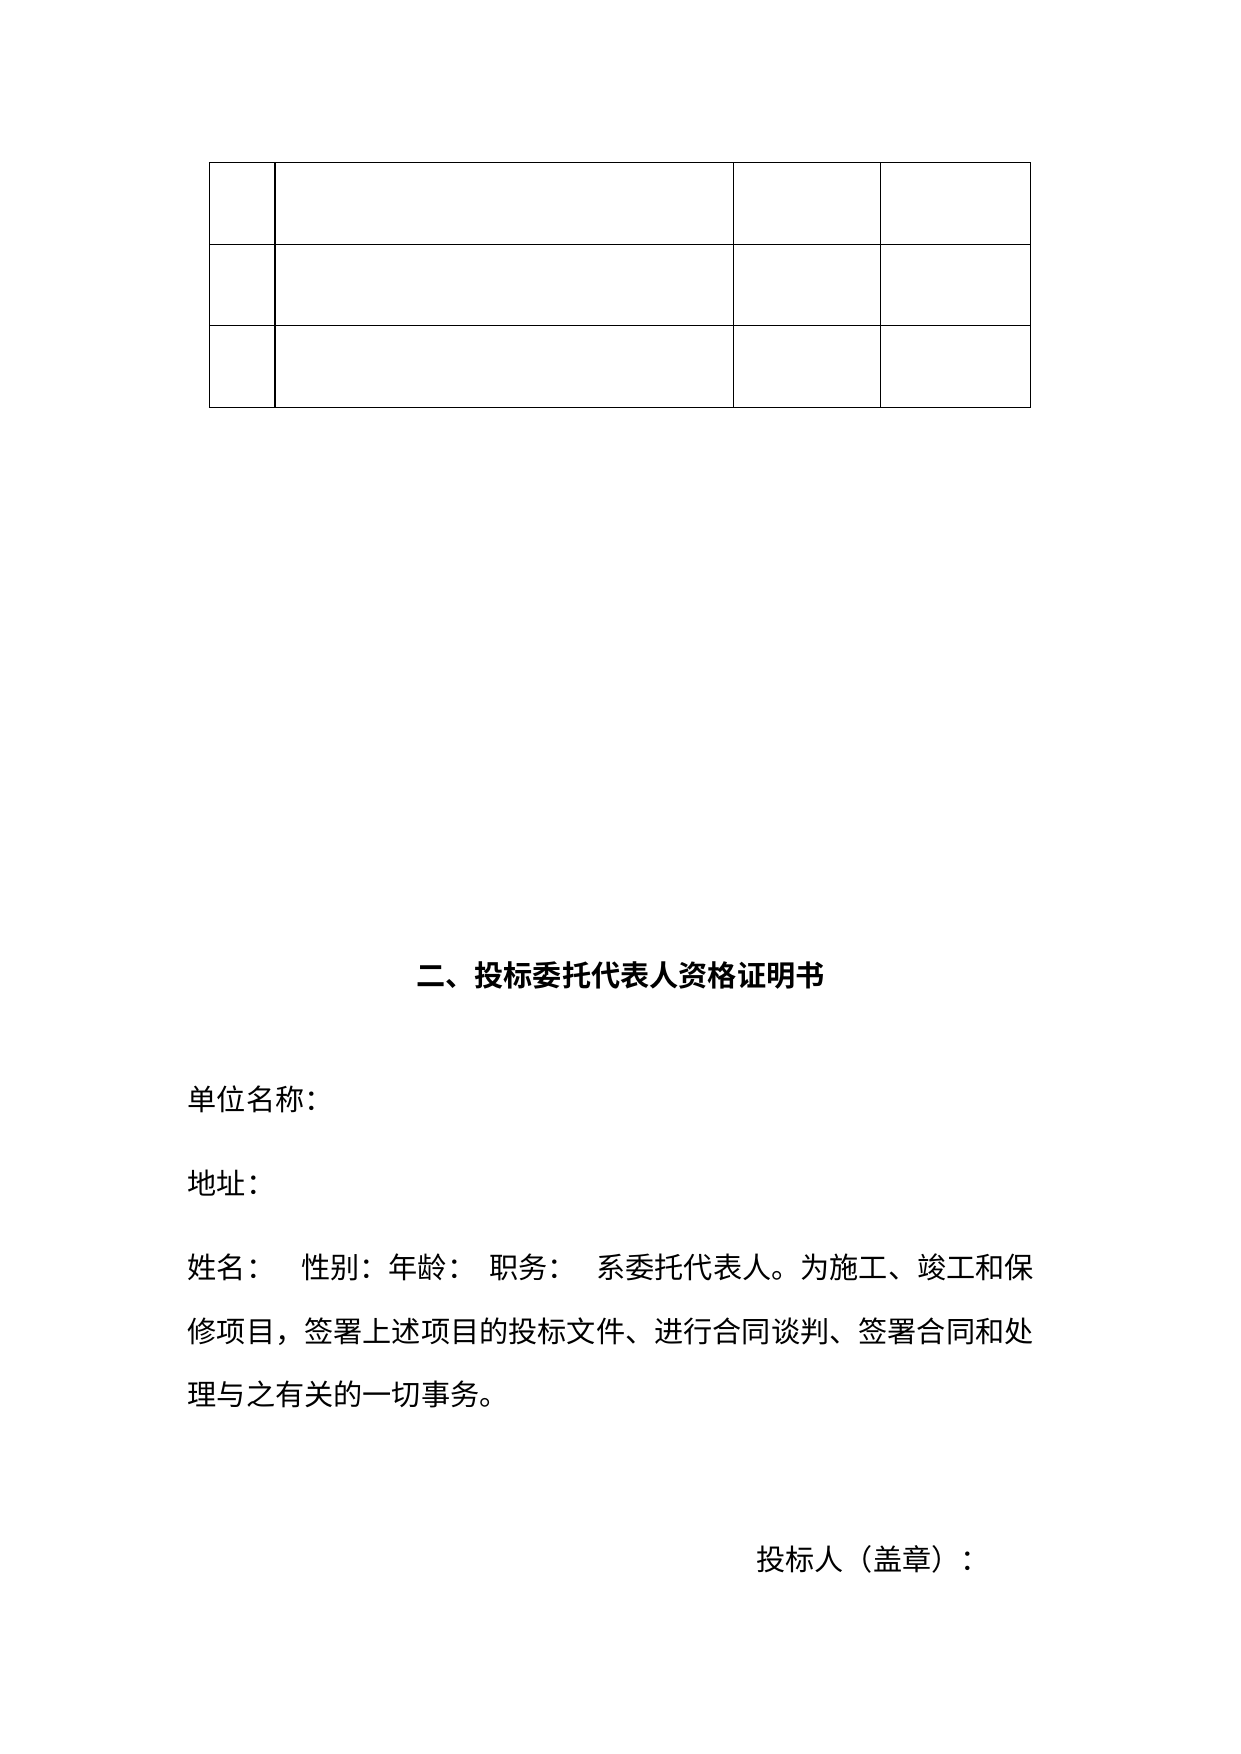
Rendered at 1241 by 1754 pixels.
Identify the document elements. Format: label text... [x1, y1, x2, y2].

text 二、投标委托代表人资格证明书 [187, 953, 1053, 995]
table_cell [276, 326, 733, 407]
table_cell [881, 245, 1030, 325]
table_cell [881, 326, 1030, 407]
table_cell [210, 326, 274, 407]
text 姓名： 性别：年龄： 职务： 系委托代表人。为施工、竣工和保修项目，签署上述项目的投标文件、进行合同谈判、签署合同和处理与之有关的一切事务。 [187, 1245, 1053, 1414]
table_cell [210, 245, 274, 325]
table_header [881, 163, 1030, 244]
table_header [734, 163, 880, 244]
text 单位名称： [187, 1076, 1053, 1119]
table_cell [276, 245, 733, 325]
text 投标人（盖章）： [187, 1536, 1053, 1579]
table_header [210, 163, 274, 244]
table_cell [734, 245, 880, 325]
text 地址： [187, 1161, 1053, 1203]
table_cell [734, 326, 880, 407]
table_header [276, 163, 733, 244]
